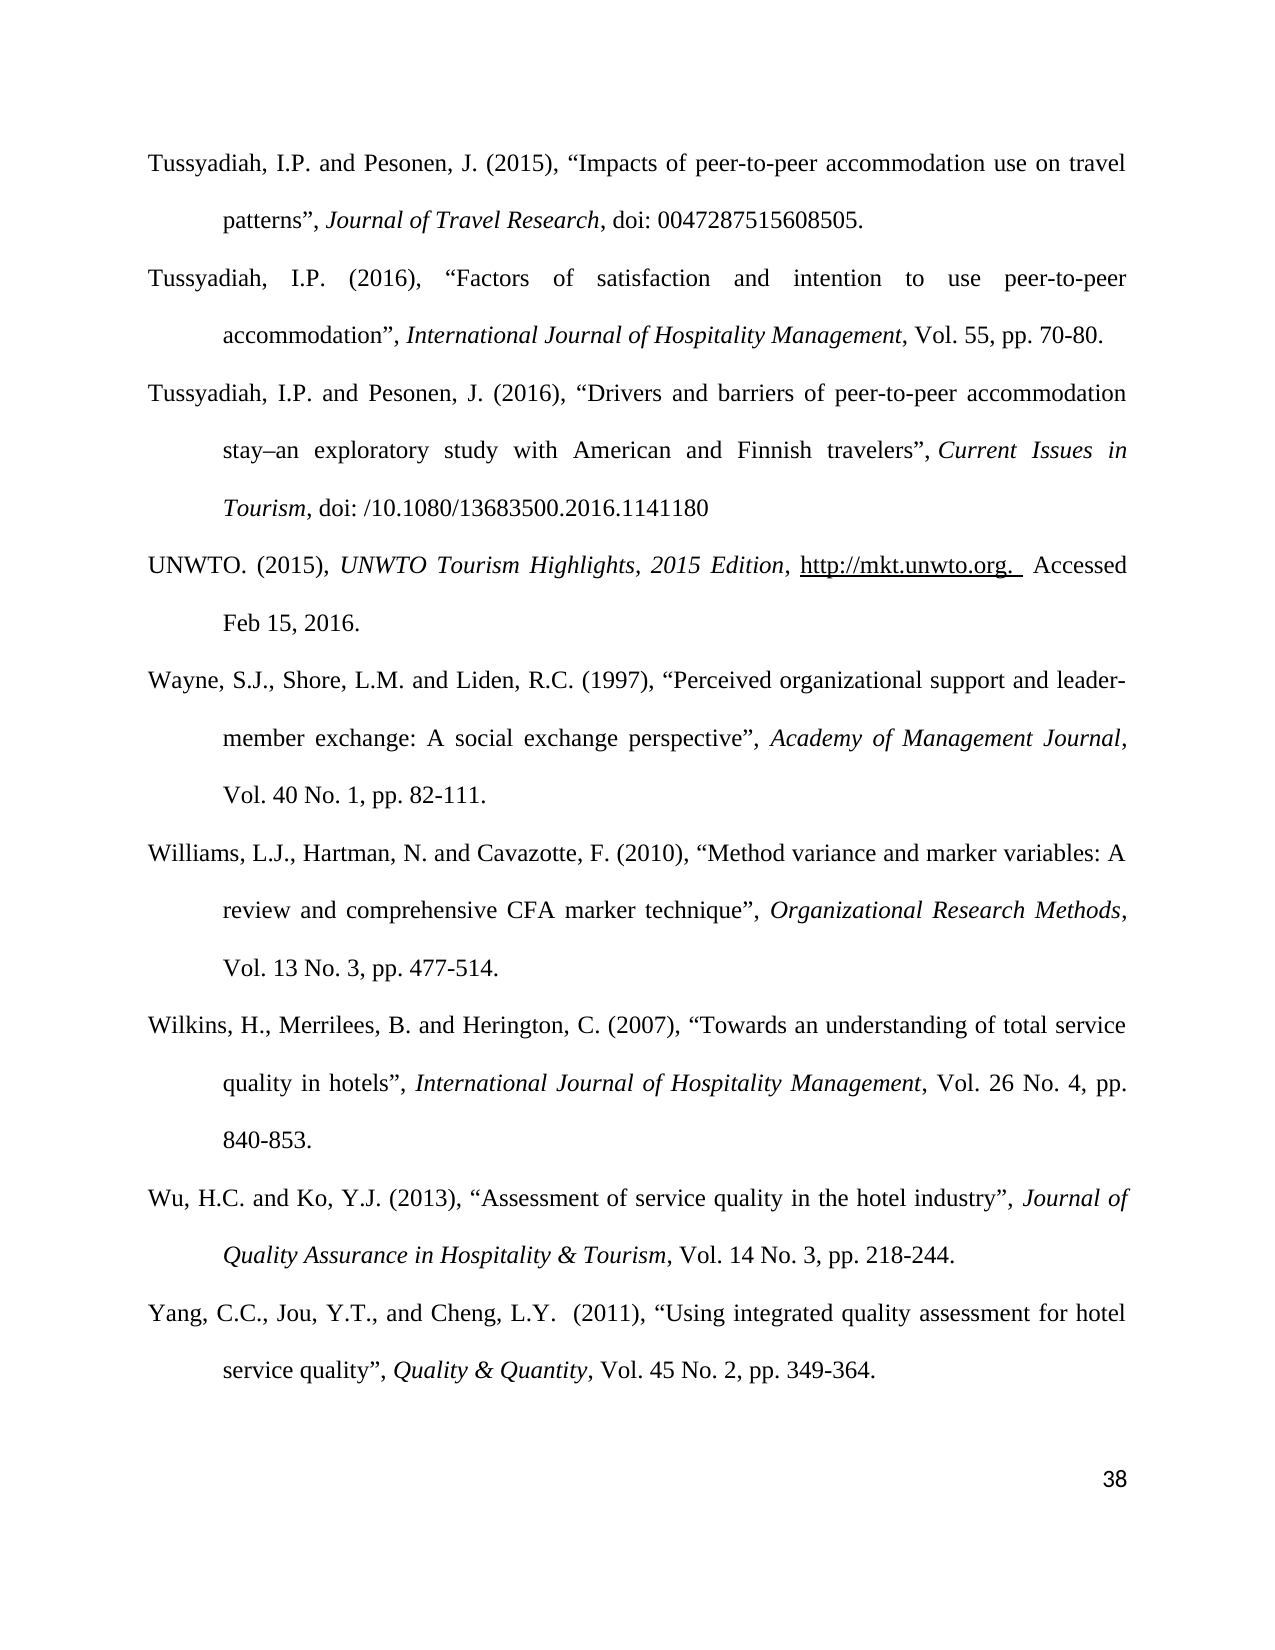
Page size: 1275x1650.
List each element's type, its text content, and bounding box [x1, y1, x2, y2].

text Tussyadiah, I.P. and Pesonen, J. (2015), “Impacts of peer-to-peer accommodation use on travel patterns”, Journal of Travel Research, doi: 0047287515608505. [148, 148, 1127, 234]
text UNWTO. (2015), UNWTO Tourism Highlights, 2015 Edition, http://mkt.unwto.org. Accessed Feb 15, 2016. [148, 550, 1127, 636]
text Tussyadiah, I.P. and Pesonen, J. (2016), “Drivers and barriers of peer-to-peer accommodation stay–an exploratory study with American and Finnish travelers”, Current Issues in Tourism, doi: /10.1080/13683500.2016.1141180 [148, 378, 1127, 521]
text Yang, C.C., Jou, Y.T., and Cheng, L.Y. (2011), “Using integrated quality assessment for hotel service quality”, Quality & Quantity, Vol. 45 No. 2, pp. 349-364. [148, 1298, 1127, 1384]
text Williams, L.J., Hartman, N. and Cavazotte, F. (2010), “Method variance and marker variables: A review and comprehensive CFA marker technique”, Organizational Research Methods, Vol. 13 No. 3, pp. 477-514. [148, 838, 1127, 981]
text Wilkins, H., Merrilees, B. and Herington, C. (2007), “Towards an understanding of total service quality in hotels”, International Journal of Hospitality Management, Vol. 26 No. 4, pp. 840-853. [148, 1010, 1127, 1154]
text Tussyadiah, I.P. (2016), “Factors of satisfaction and intention to use peer-to-peer accommodation”, International Journal of Hospitality Management, Vol. 55, pp. 70-80. [148, 263, 1127, 349]
text Wu, H.C. and Ko, Y.J. (2013), “Assessment of service quality in the hotel industry”, Journal of Quality Assurance in Hospitality & Tourism, Vol. 14 No. 3, pp. 218-244. [148, 1183, 1127, 1269]
text Wayne, S.J., Shore, L.M. and Liden, R.C. (1997), “Perceived organizational support and leader-member exchange: A social exchange perspective”, Academy of Management Journal, Vol. 40 No. 1, pp. 82-111. [148, 665, 1127, 809]
